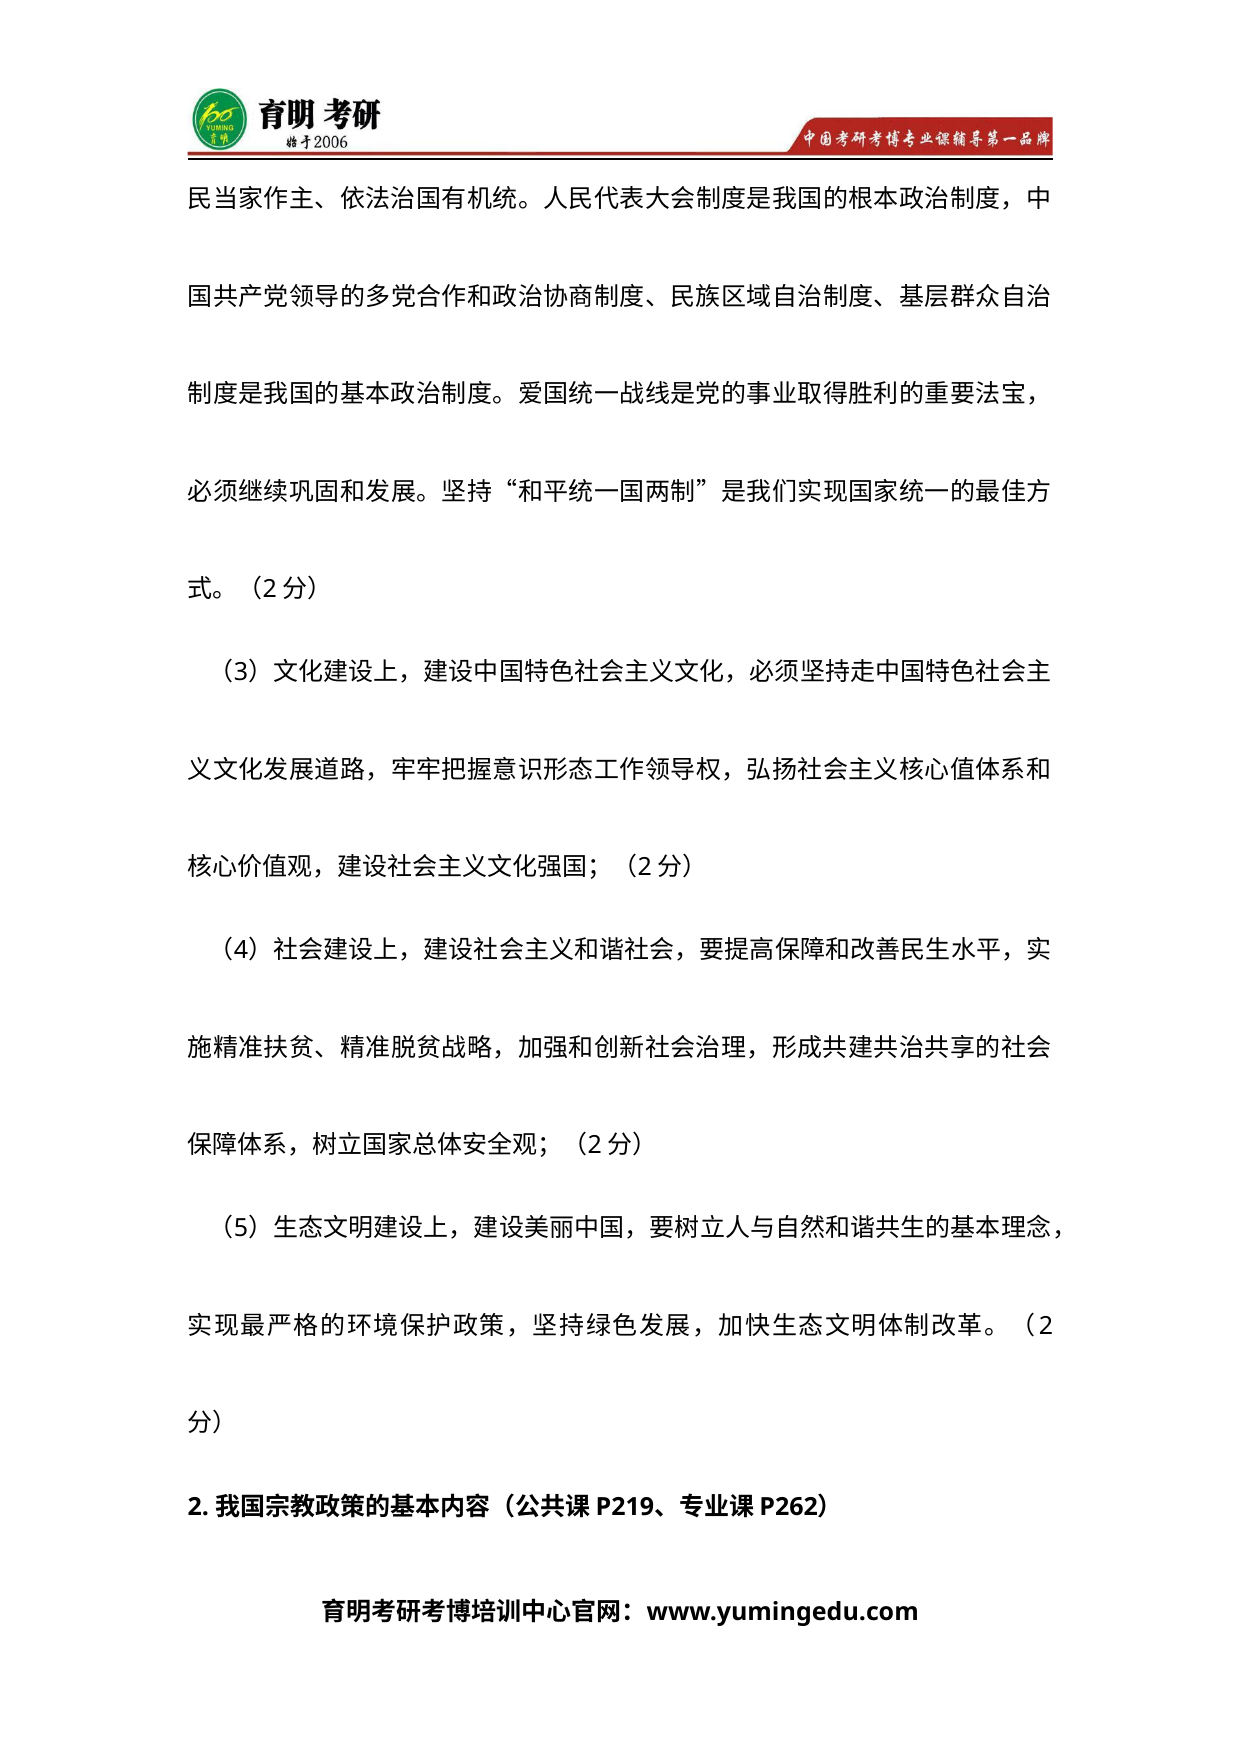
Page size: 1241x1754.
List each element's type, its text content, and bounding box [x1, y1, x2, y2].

text （5）生态文明建设上，建设美丽中国，要树立人与自然和谐共生的基本理念，实现最严格的环境保护政策，坚持绿色发展，加快生态文明体制改革。（2分） [187, 1193, 1053, 1453]
text （4）社会建设上，建设社会主义和谐社会，要提高保障和改善民生水平，实施精准扶贫、精准脱贫战略，加强和创新社会治理，形成共建共治共享的社会保障体系，树立国家总体安全观；（2分） [187, 915, 1053, 1175]
text （3）文化建设上，建设中国特色社会主义文化，必须坚持走中国特色社会主义文化发展道路，牢牢把握意识形态工作领导权，弘扬社会主义核心值体系和核心价值观，建设社会主义文化强国；（2分） [187, 637, 1053, 897]
text 2. 我国宗教政策的基本内容（公共课P219、专业课P262） [187, 1472, 1053, 1537]
picture [187, 88, 1053, 157]
